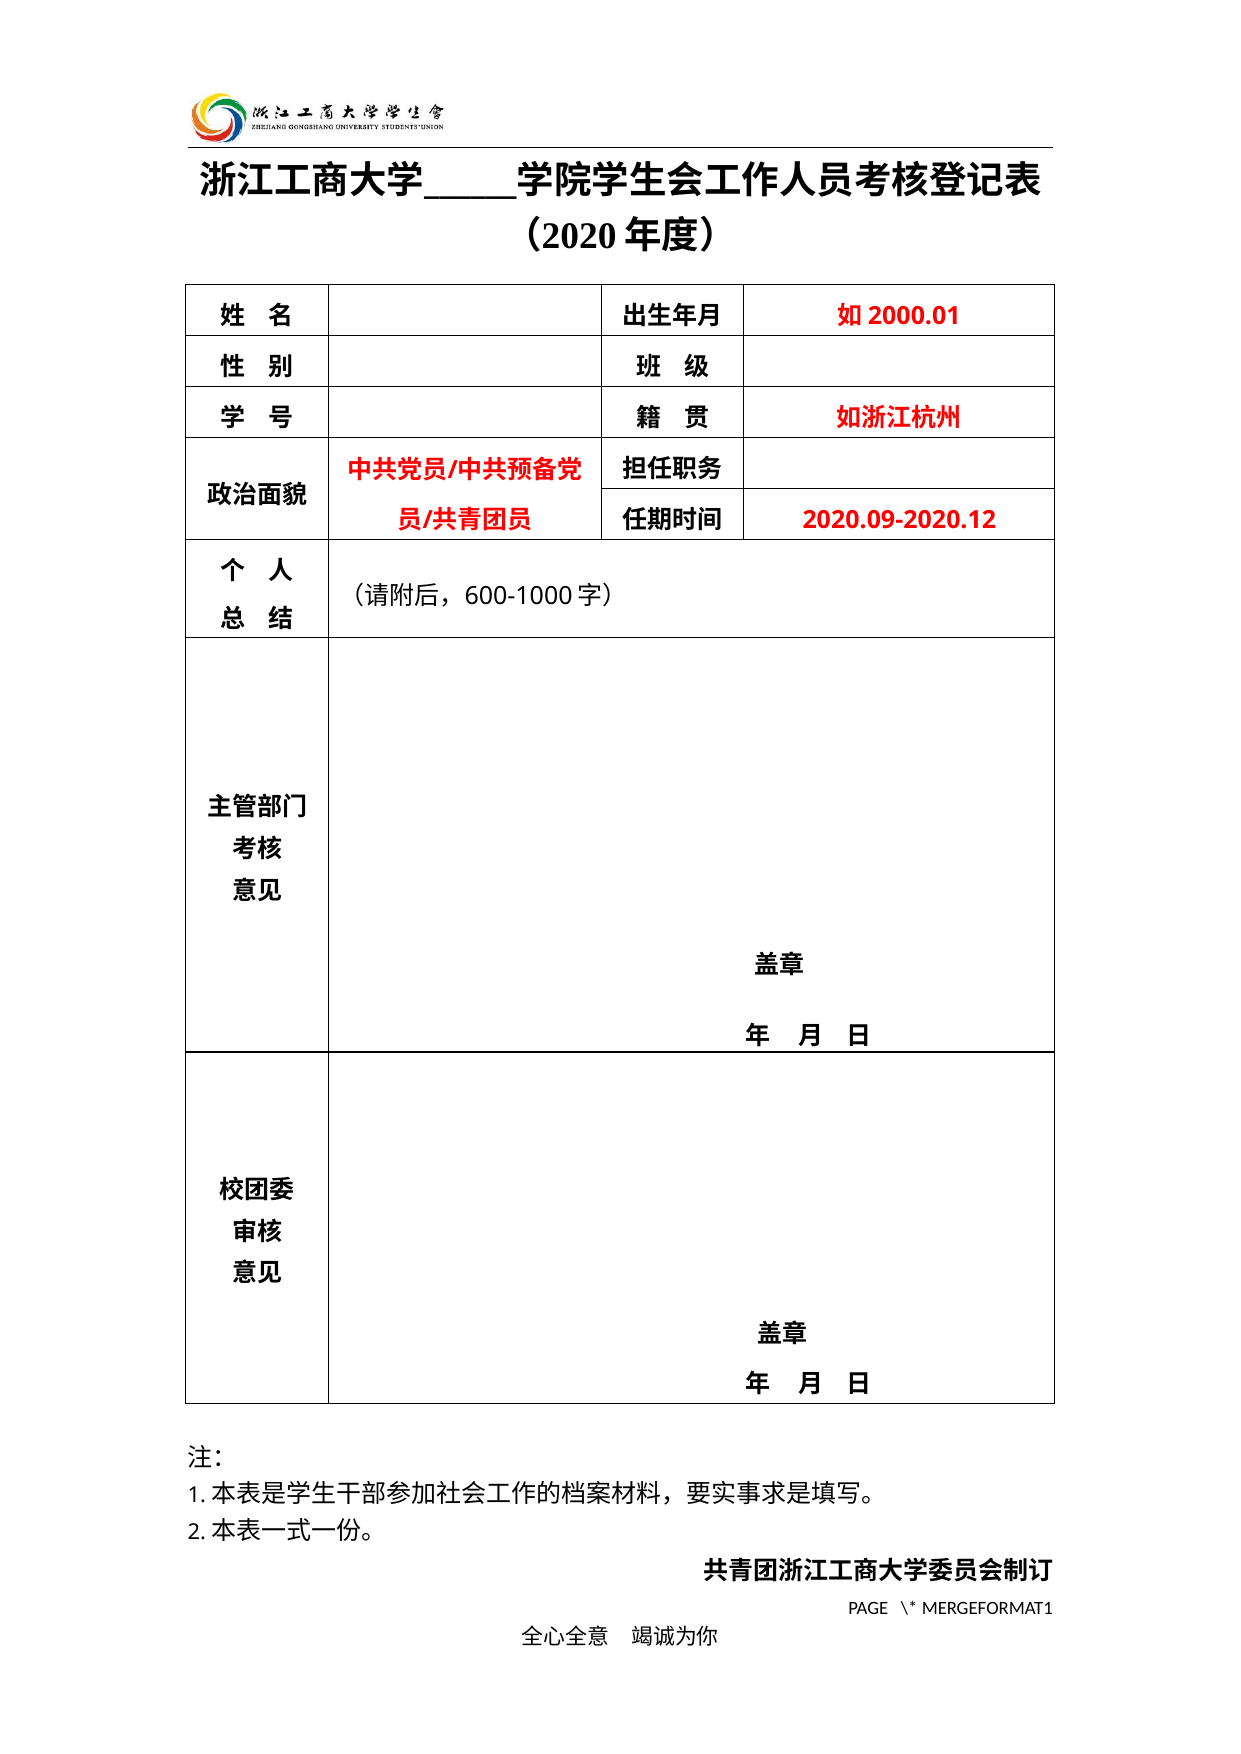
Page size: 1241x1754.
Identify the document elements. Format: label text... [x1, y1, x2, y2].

list 本表是学生干部参加社会工作的档案材料，要实事求是填写。 [187, 1474, 1053, 1510]
picture [187, 88, 458, 147]
table_cell 个 人 总 结 [186, 540, 328, 637]
table_cell 性 别 [186, 336, 328, 386]
table_cell 学 号 [186, 387, 328, 437]
table_cell 籍 贯 [602, 387, 743, 437]
text （2020年度） [187, 204, 1053, 259]
table_header 姓 名 [186, 285, 328, 335]
table_cell [329, 336, 601, 386]
table_cell 政治面貌 [186, 438, 328, 539]
list 本表一式一份。 [187, 1510, 1053, 1546]
table_cell 校团委 审核 意见 [186, 1053, 328, 1402]
table_cell 任期时间 [602, 489, 743, 539]
table_cell [744, 336, 1054, 386]
table_header [329, 285, 601, 335]
text 共青团浙江工商大学委员会制订 [187, 1546, 1053, 1588]
text 浙江工商大学______学院学生会工作人员考核登记表 [187, 150, 1053, 204]
table_cell [329, 387, 601, 437]
table_cell （请附后，600-1000字） [329, 540, 1054, 637]
table_cell 班 级 [602, 336, 743, 386]
table_cell 盖章 年 月 日 [329, 1053, 1054, 1402]
table_header 出生年月 [602, 285, 743, 335]
table_cell 中共党员/中共预备党员/共青团员 [329, 438, 601, 539]
table_cell 盖章 年 月 日 [329, 638, 1054, 1051]
table_cell 2020.09-2020.12 [744, 489, 1054, 539]
text 注： [187, 1438, 1053, 1474]
table_cell 担任职务 [602, 438, 743, 488]
table_cell 如浙江杭州 [744, 387, 1054, 437]
table_cell [744, 438, 1054, 488]
table_header 如2000.01 [744, 285, 1054, 335]
table_cell 主管部门考核 意见 [186, 638, 328, 1051]
